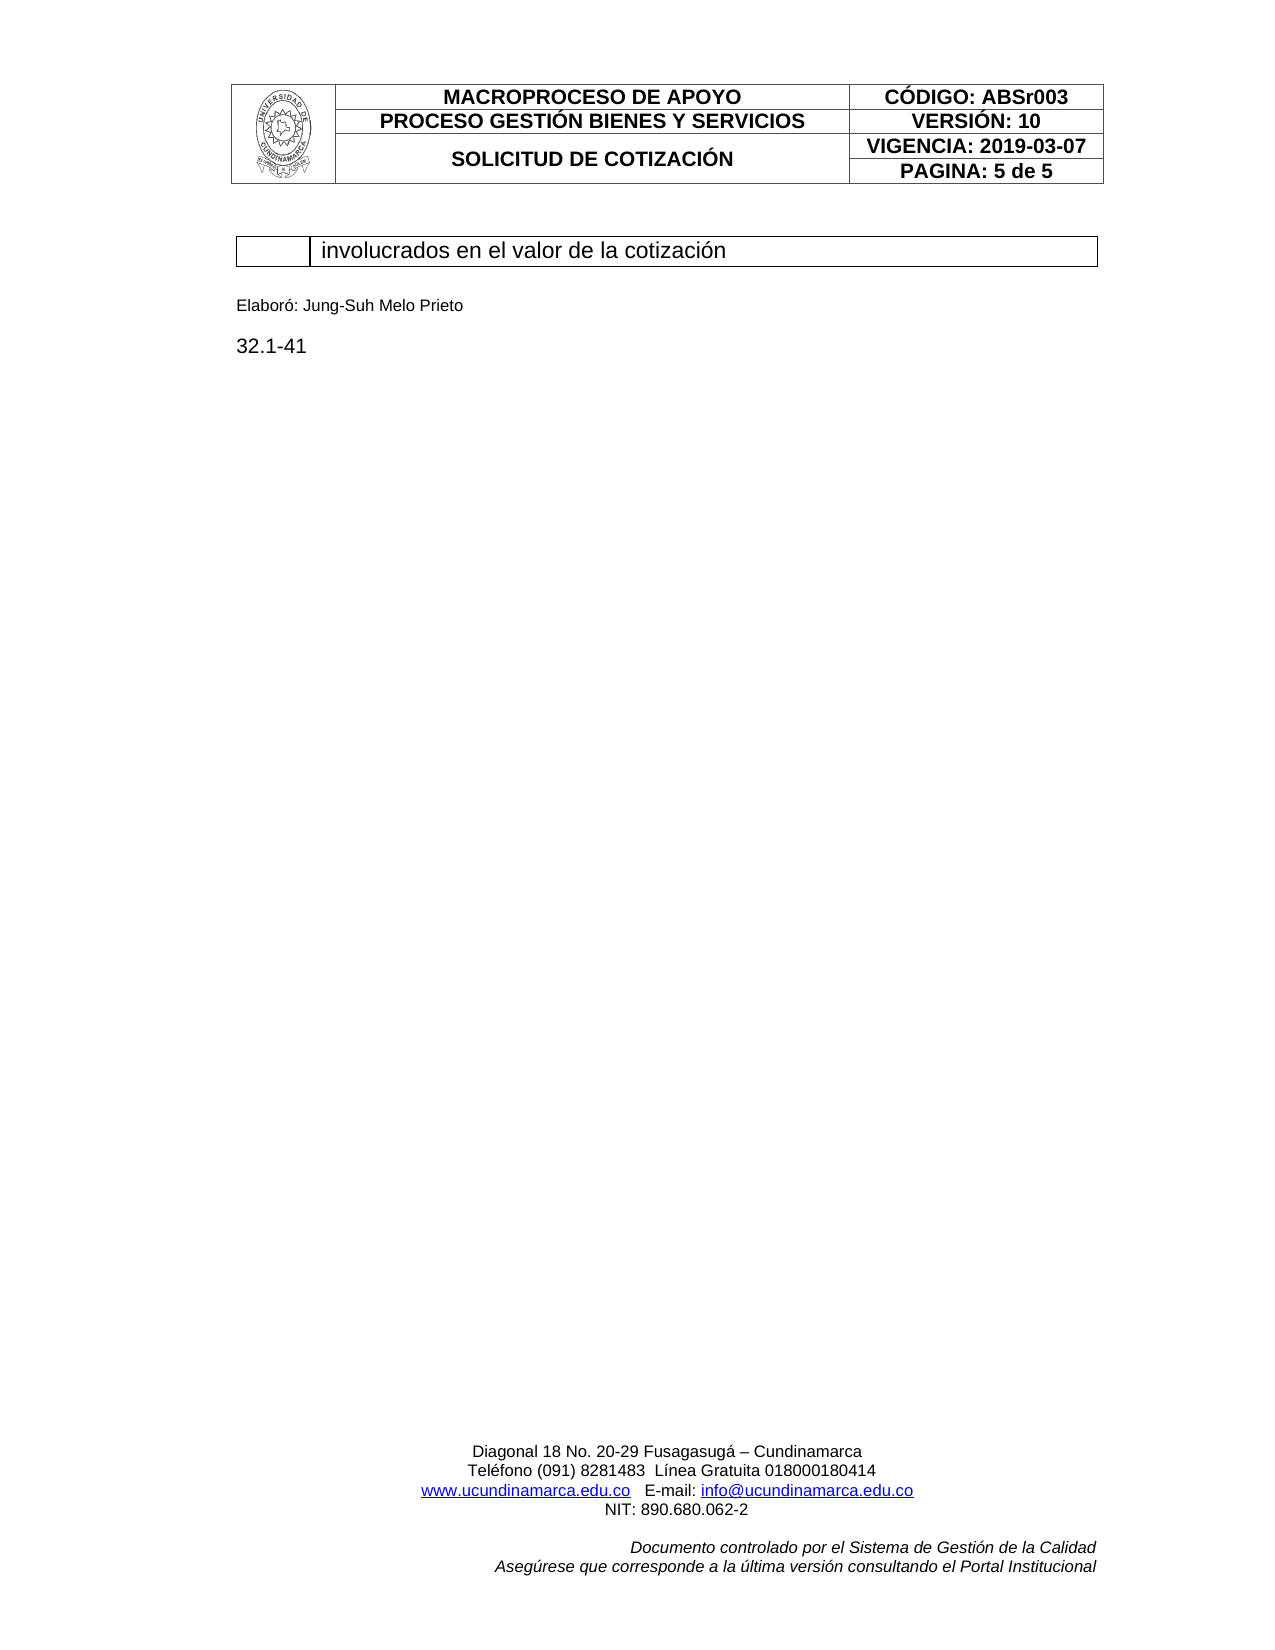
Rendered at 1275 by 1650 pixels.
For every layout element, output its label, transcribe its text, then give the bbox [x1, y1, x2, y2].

table_cell En el evento en que ofrezcan descuentos, estos deberán estar involucrados en el valor de la cotización [311, 237, 1097, 266]
list Elaboró: Jung-Suh Melo Prieto [236, 296, 1098, 315]
picture [253, 89, 313, 179]
list 32.1-41 [236, 334, 1098, 358]
table_cell [237, 237, 309, 266]
